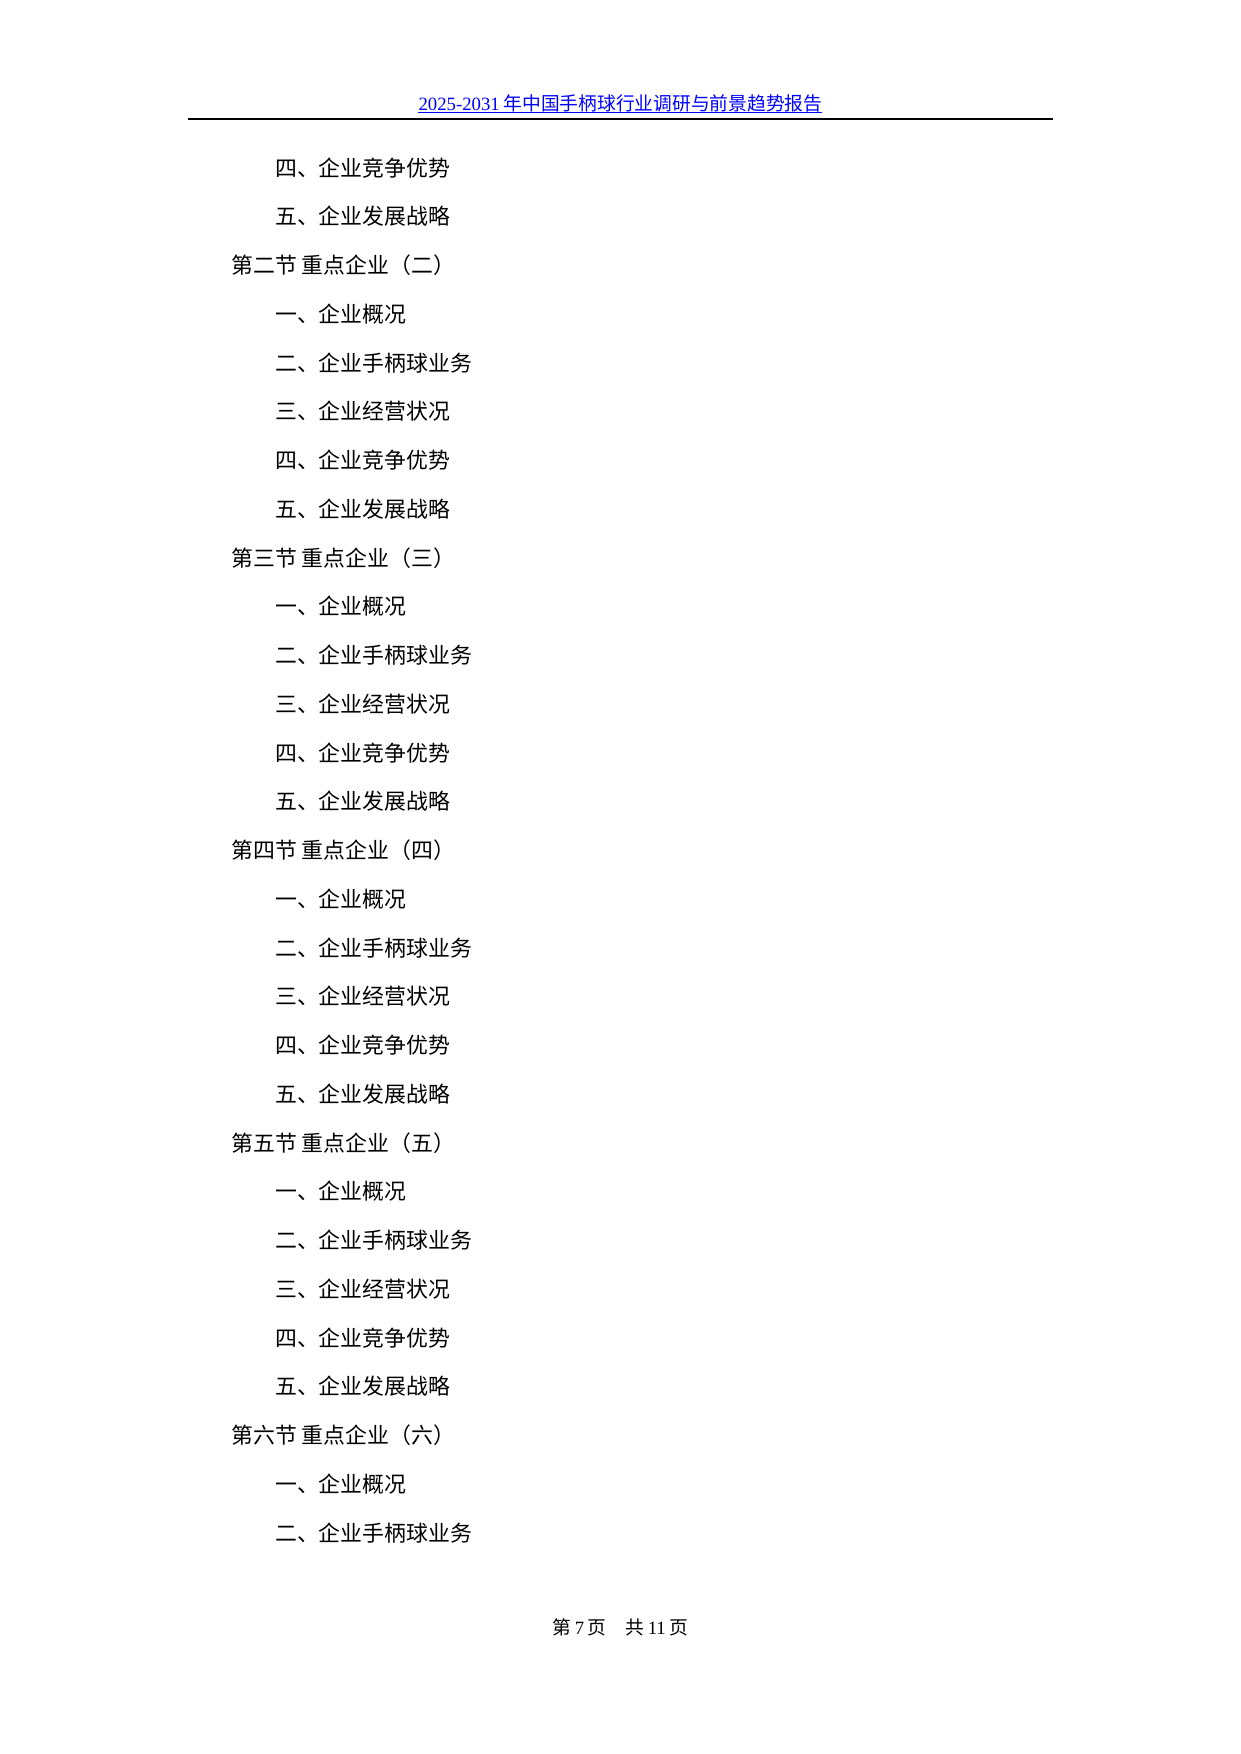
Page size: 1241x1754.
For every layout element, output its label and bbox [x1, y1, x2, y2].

text [187, 150, 1053, 1548]
